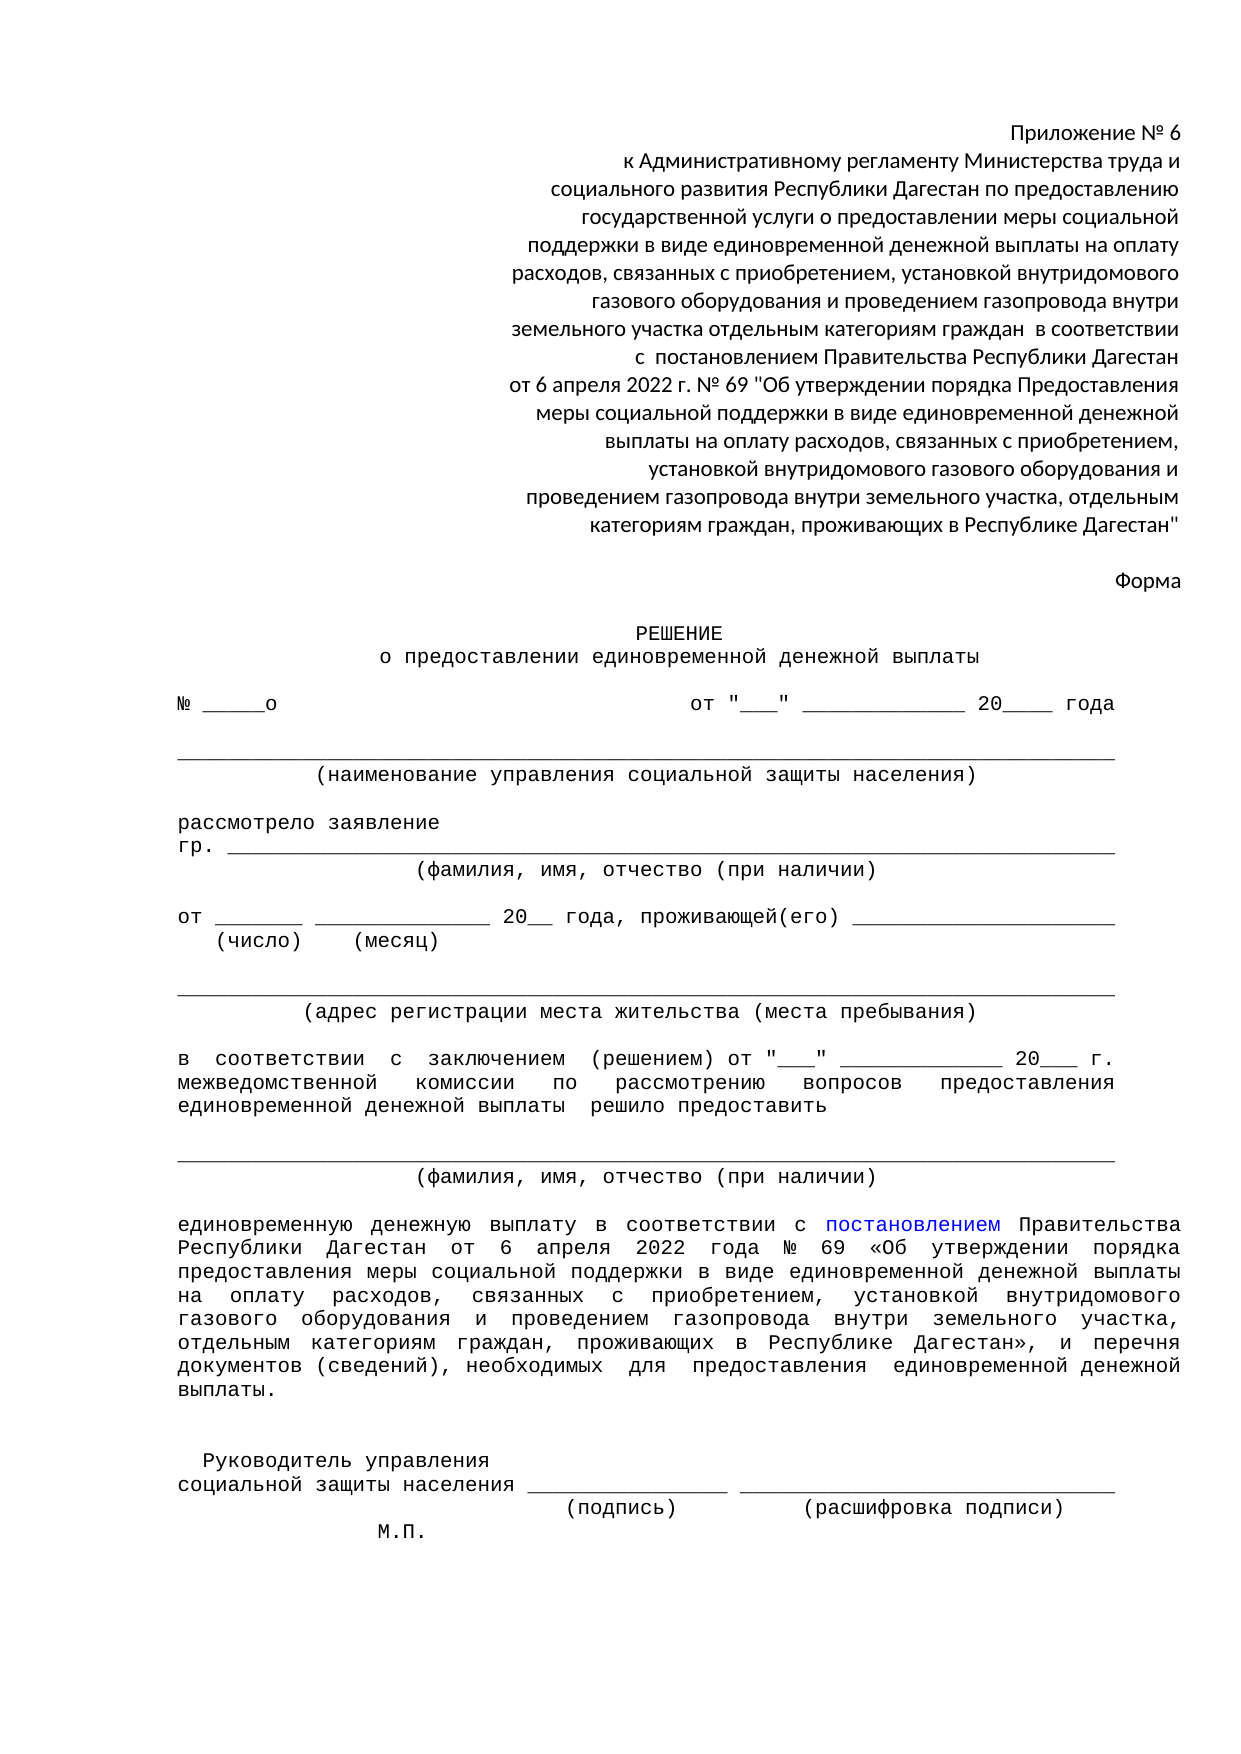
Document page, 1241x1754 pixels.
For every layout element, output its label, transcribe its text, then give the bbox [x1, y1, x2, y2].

text № _____о от "___" _____________ 20____ года [177, 693, 1181, 717]
text от _______ ______________ 20__ года, проживающей(его) _____________________ [177, 906, 1181, 930]
text ___________________________________________________________________________ [177, 1143, 1181, 1166]
text единовременной денежной выплаты решило предоставить [177, 1095, 1181, 1119]
text (наименование управления социальной защиты населения) [177, 764, 1181, 788]
text газового оборудования и проведением газопровода внутри [177, 286, 1181, 314]
text РЕШЕНИЕ [177, 622, 1181, 646]
text поддержки в виде единовременной денежной выплаты на оплату [177, 230, 1181, 258]
text ___________________________________________________________________________ [177, 977, 1181, 1001]
text рассмотрело заявление [177, 812, 1181, 835]
text социальной защиты населения ________________ ______________________________ [177, 1474, 1181, 1497]
text ___________________________________________________________________________ [177, 741, 1181, 764]
text меры социальной поддержки в виде единовременной денежной [177, 398, 1181, 426]
text (число) (месяц) [177, 930, 1181, 953]
text Форма [177, 566, 1181, 594]
text проведением газопровода внутри земельного участка, отдельным [177, 482, 1181, 510]
text земельного участка отдельным категориям граждан в соответствии [177, 314, 1181, 342]
text установкой внутридомового газового оборудования и [177, 454, 1181, 482]
text с постановлением Правительства Республики Дагестан [177, 342, 1181, 370]
text Руководитель управления [177, 1450, 1181, 1474]
text в соответствии с заключением (решением) от "___" _____________ 20___ г. [177, 1048, 1181, 1072]
text от 6 апреля 2022 г. № 69 "Об утверждении порядка Предоставления [177, 370, 1181, 398]
text гр. _______________________________________________________________________ [177, 835, 1181, 859]
text (фамилия, имя, отчество (при наличии) [177, 859, 1181, 883]
text Приложение № 6 [177, 118, 1181, 146]
text государственной услуги о предоставлении меры социальной [177, 202, 1181, 230]
text социального развития Республики Дагестан по предоставлению [177, 174, 1181, 202]
text единовременную денежную выплату в соответствии с постановлением Правительства Республики Дагестан от 6 апреля 2022 года № 69 «Об утверждении порядка предоставления меры социальной поддержки в виде единовременной денежной выплаты на оплату расходов, связанных с приобретением, установкой внутридомового газового оборудования и проведением газопровода внутри земельного участка, отдельным категориям граждан, проживающих в Республике Дагестан», и перечня документов (сведений), необходимых для предоставления единовременной денежной выплаты. [177, 1214, 1181, 1403]
text межведомственной комиссии по рассмотрению вопросов предоставления [177, 1072, 1181, 1095]
text к Административному регламенту Министерства труда и [177, 146, 1181, 174]
text (фамилия, имя, отчество (при наличии) [177, 1166, 1181, 1190]
text (адрес регистрации места жительства (места пребывания) [177, 1001, 1181, 1024]
text о предоставлении единовременной денежной выплаты [177, 646, 1181, 670]
text категориям граждан, проживающих в Республике Дагестан" [177, 510, 1181, 538]
text расходов, связанных с приобретением, установкой внутридомового [177, 258, 1181, 286]
text (подпись) (расшифровка подписи) [177, 1497, 1181, 1521]
text выплаты на оплату расходов, связанных с приобретением, [177, 426, 1181, 454]
text М.П. [177, 1521, 1181, 1545]
